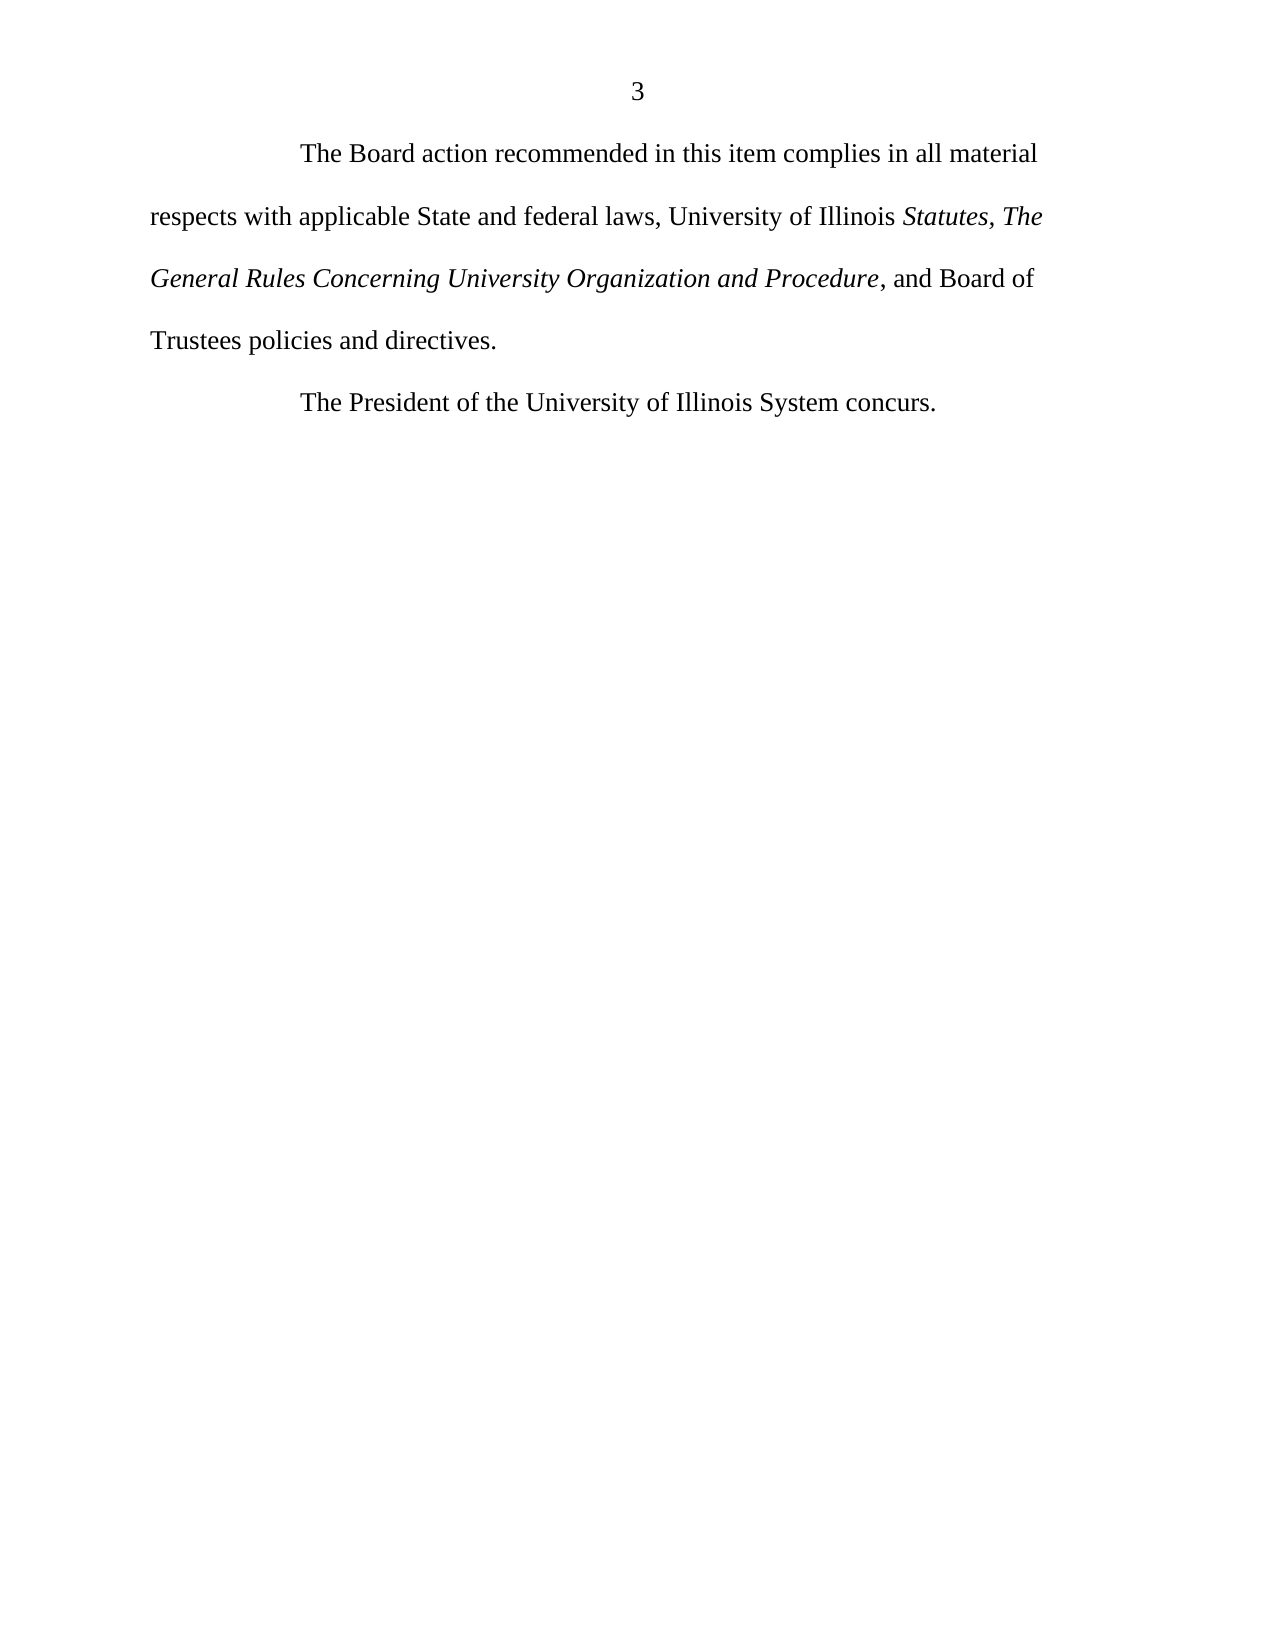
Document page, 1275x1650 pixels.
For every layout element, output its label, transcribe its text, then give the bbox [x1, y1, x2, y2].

text The Board action recommended in this item complies in all material respects with applicable State and federal laws, University of Illinois Statutes, The General Rules Concerning University Organization and Procedure, and Board of Trustees policies and directives. [150, 137, 1125, 355]
text The President of the University of Illinois System concurs. [150, 386, 1125, 418]
